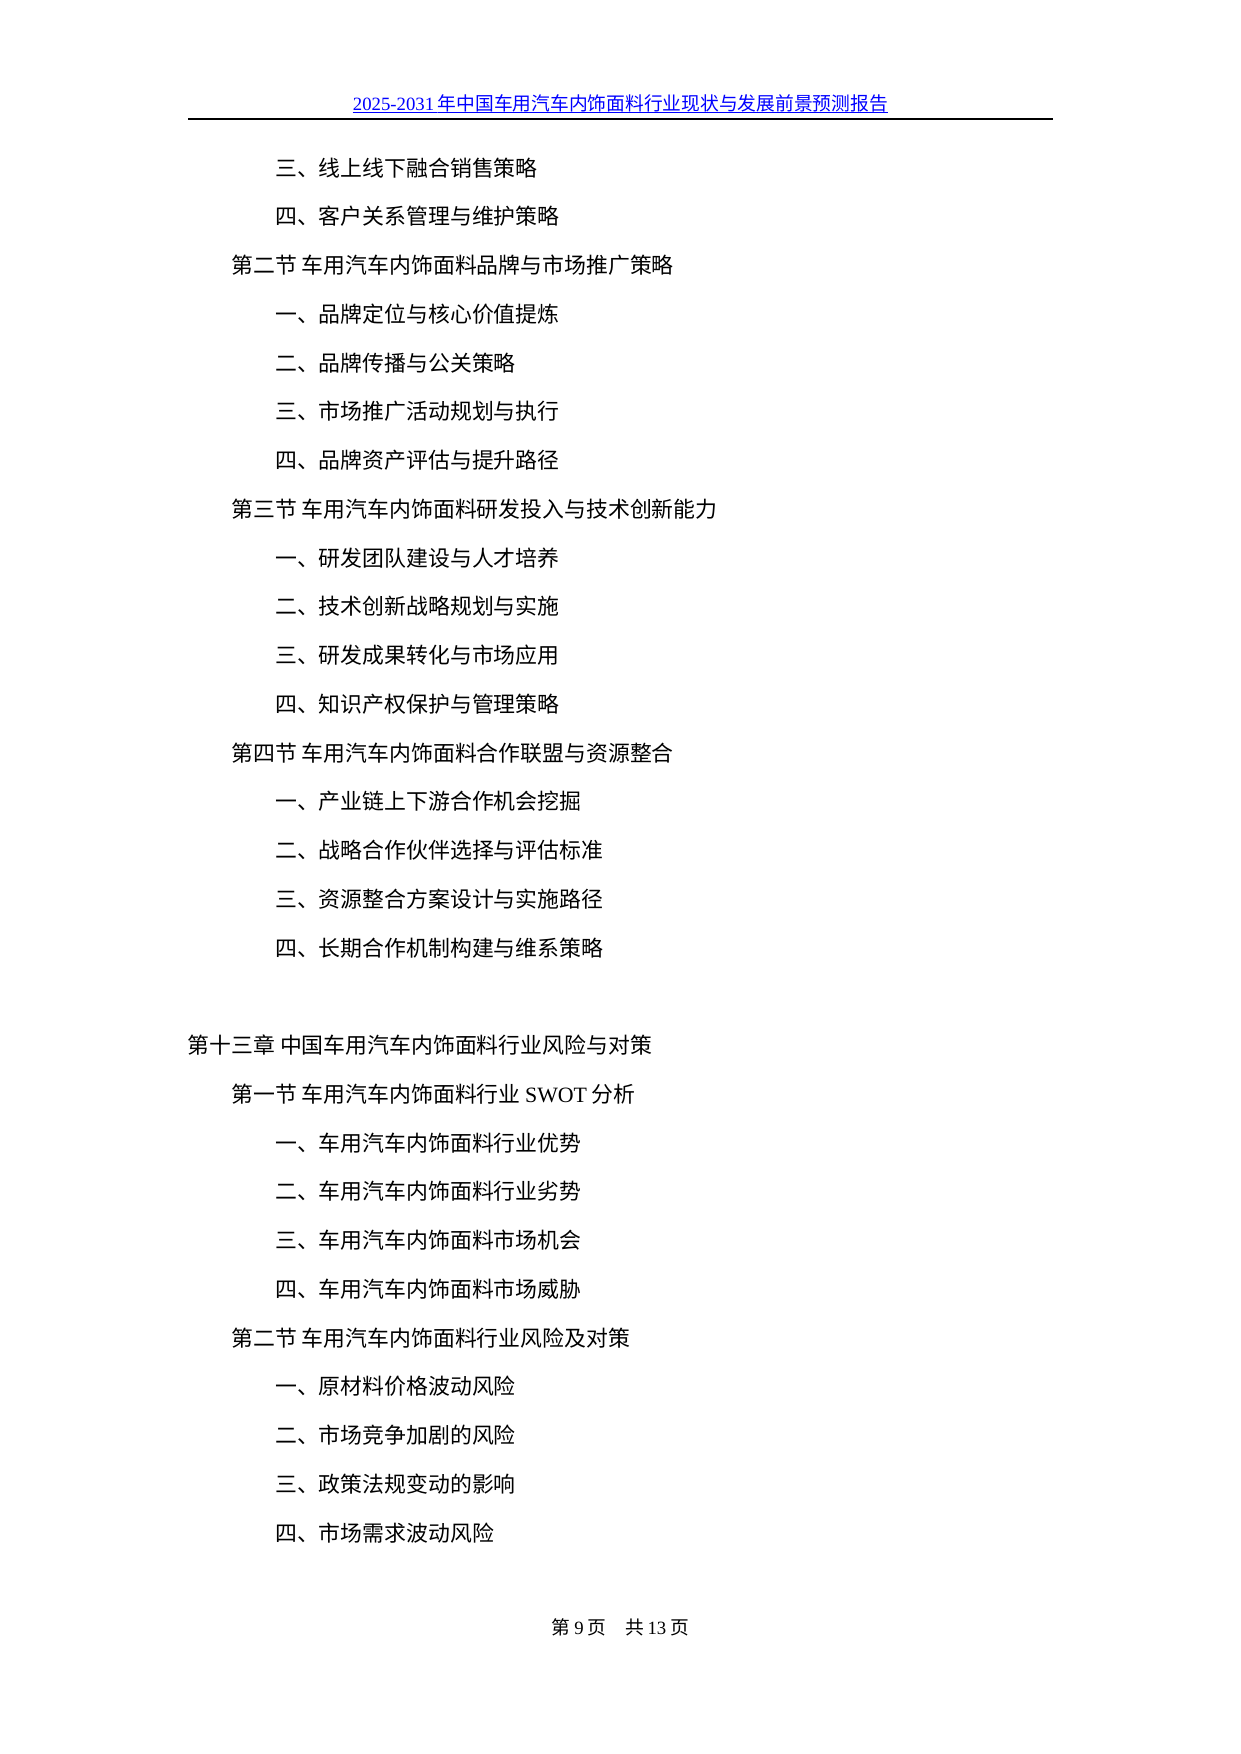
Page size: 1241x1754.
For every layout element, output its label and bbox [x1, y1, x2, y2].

text [187, 150, 1053, 1548]
